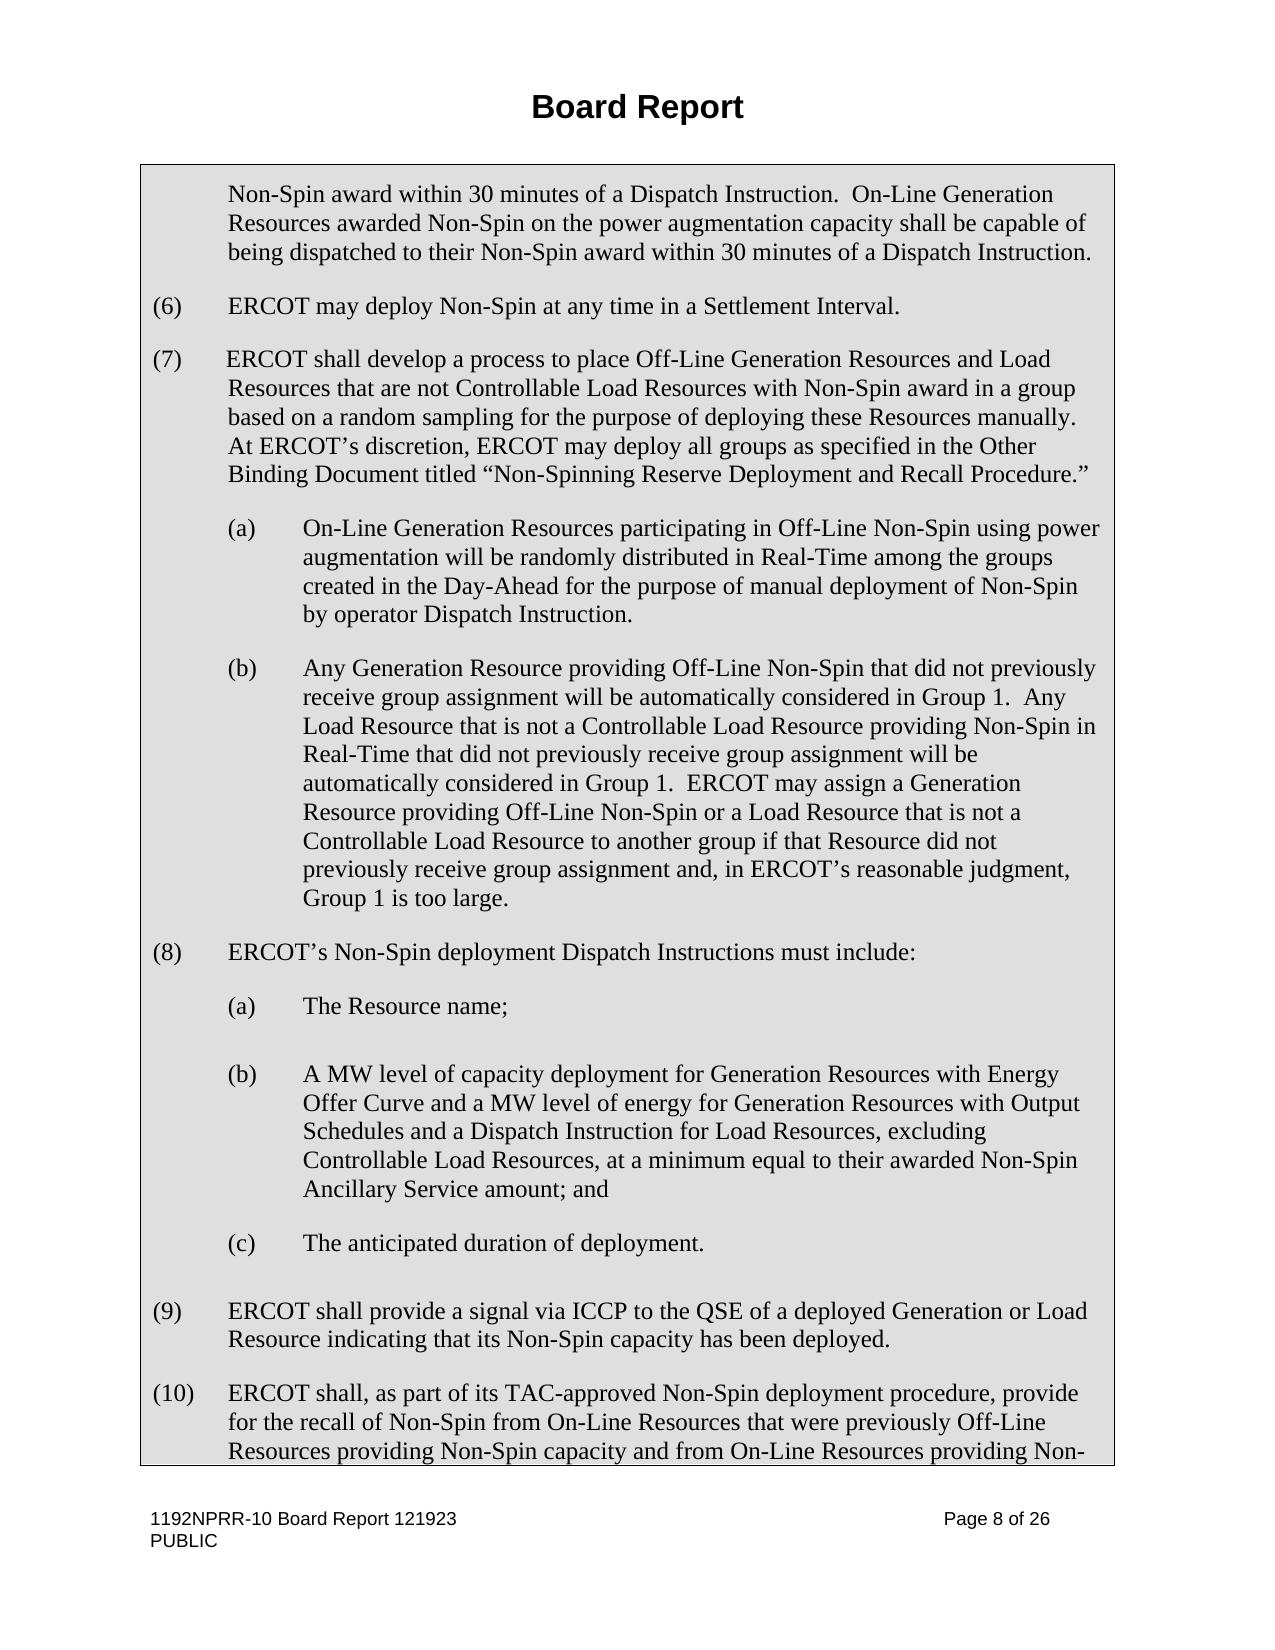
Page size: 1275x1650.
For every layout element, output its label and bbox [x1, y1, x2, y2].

table_header [141, 165, 1114, 1464]
